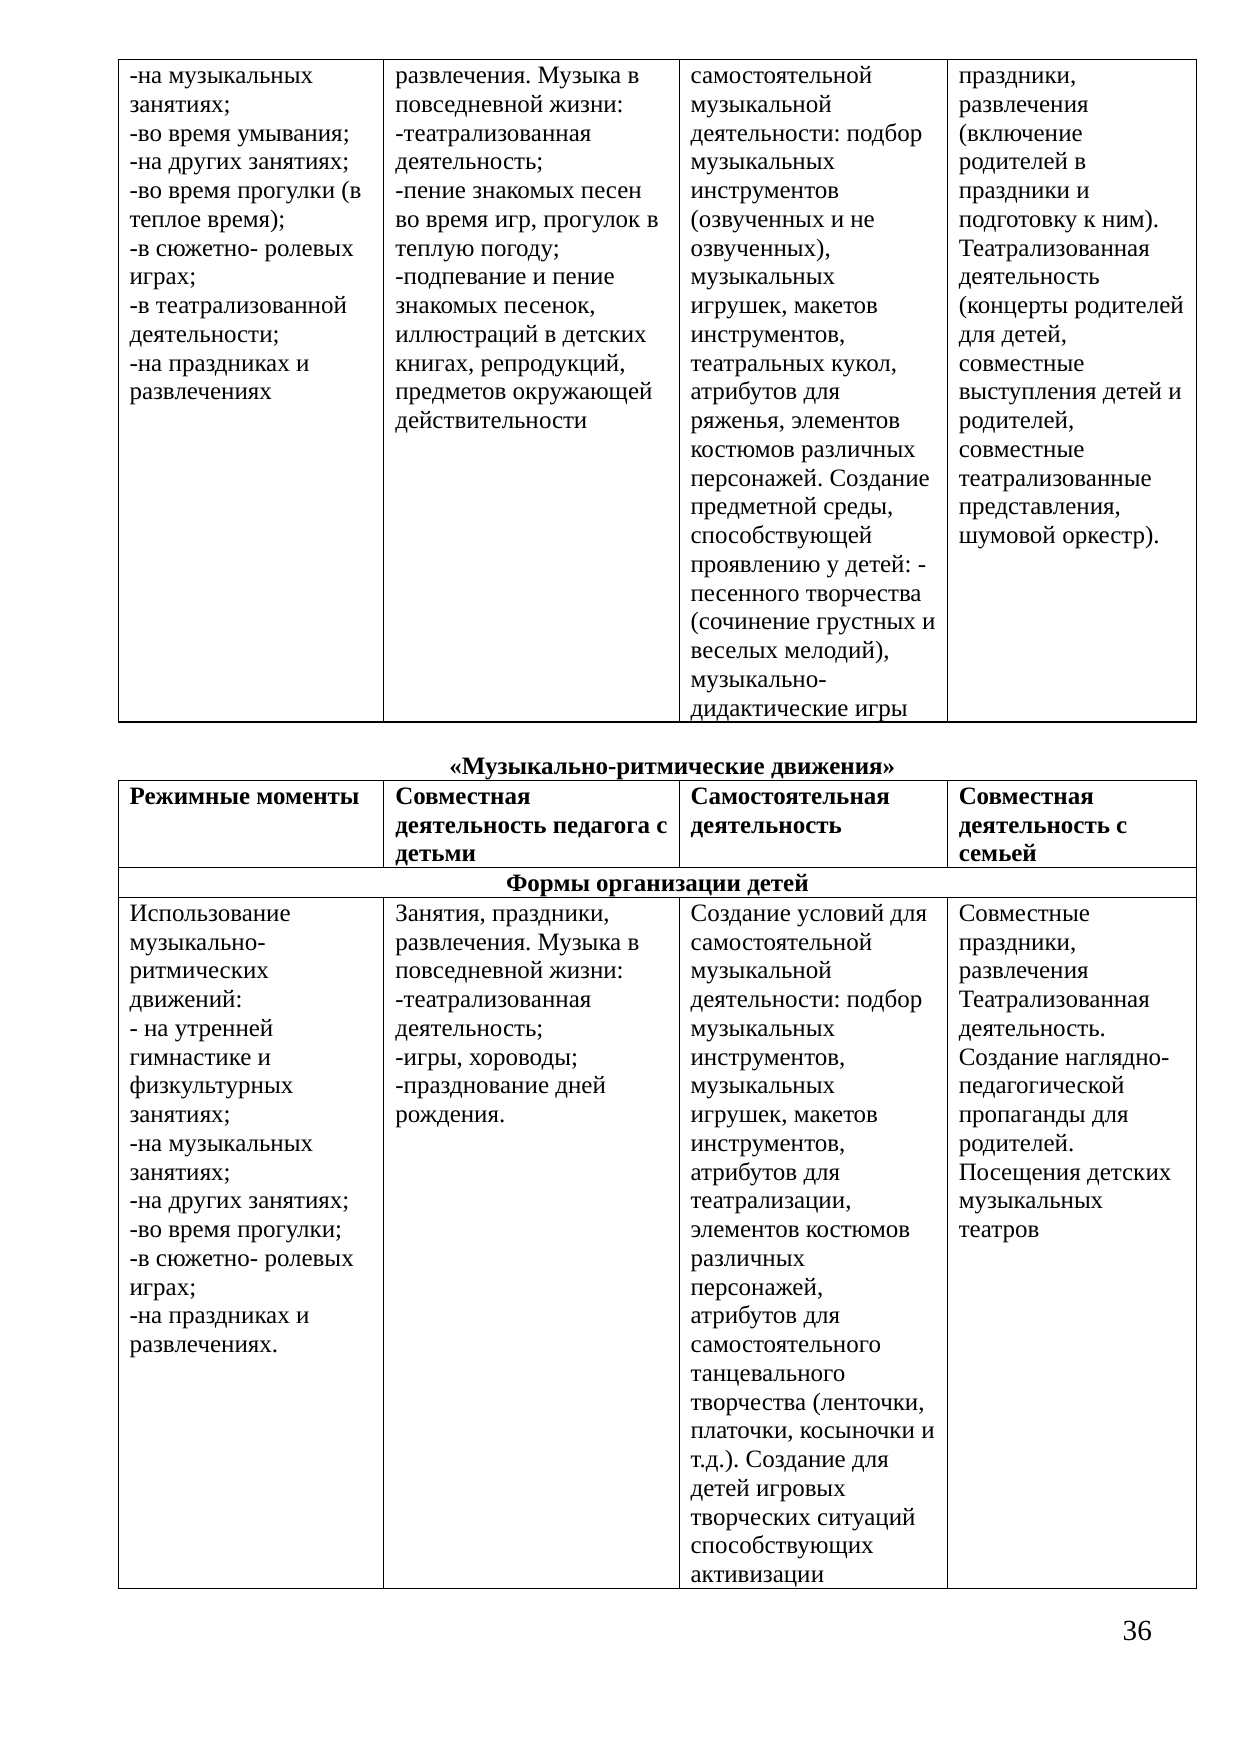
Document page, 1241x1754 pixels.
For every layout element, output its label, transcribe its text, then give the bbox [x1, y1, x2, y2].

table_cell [948, 60, 1196, 721]
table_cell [680, 898, 947, 1588]
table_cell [119, 898, 383, 1588]
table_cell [384, 898, 679, 1588]
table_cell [119, 60, 383, 721]
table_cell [948, 898, 1196, 1588]
table_cell Формы организации детей [119, 868, 1196, 897]
table_header Совместная деятельность с семьей [948, 781, 1196, 867]
text «Музыкально-ритмические движения» [193, 751, 1152, 780]
table_header Режимные моменты [119, 781, 383, 867]
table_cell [384, 60, 679, 721]
table_header Совместная деятельность педагога с детьми [384, 781, 679, 867]
table_header Самостоятельная деятельность [680, 781, 947, 867]
